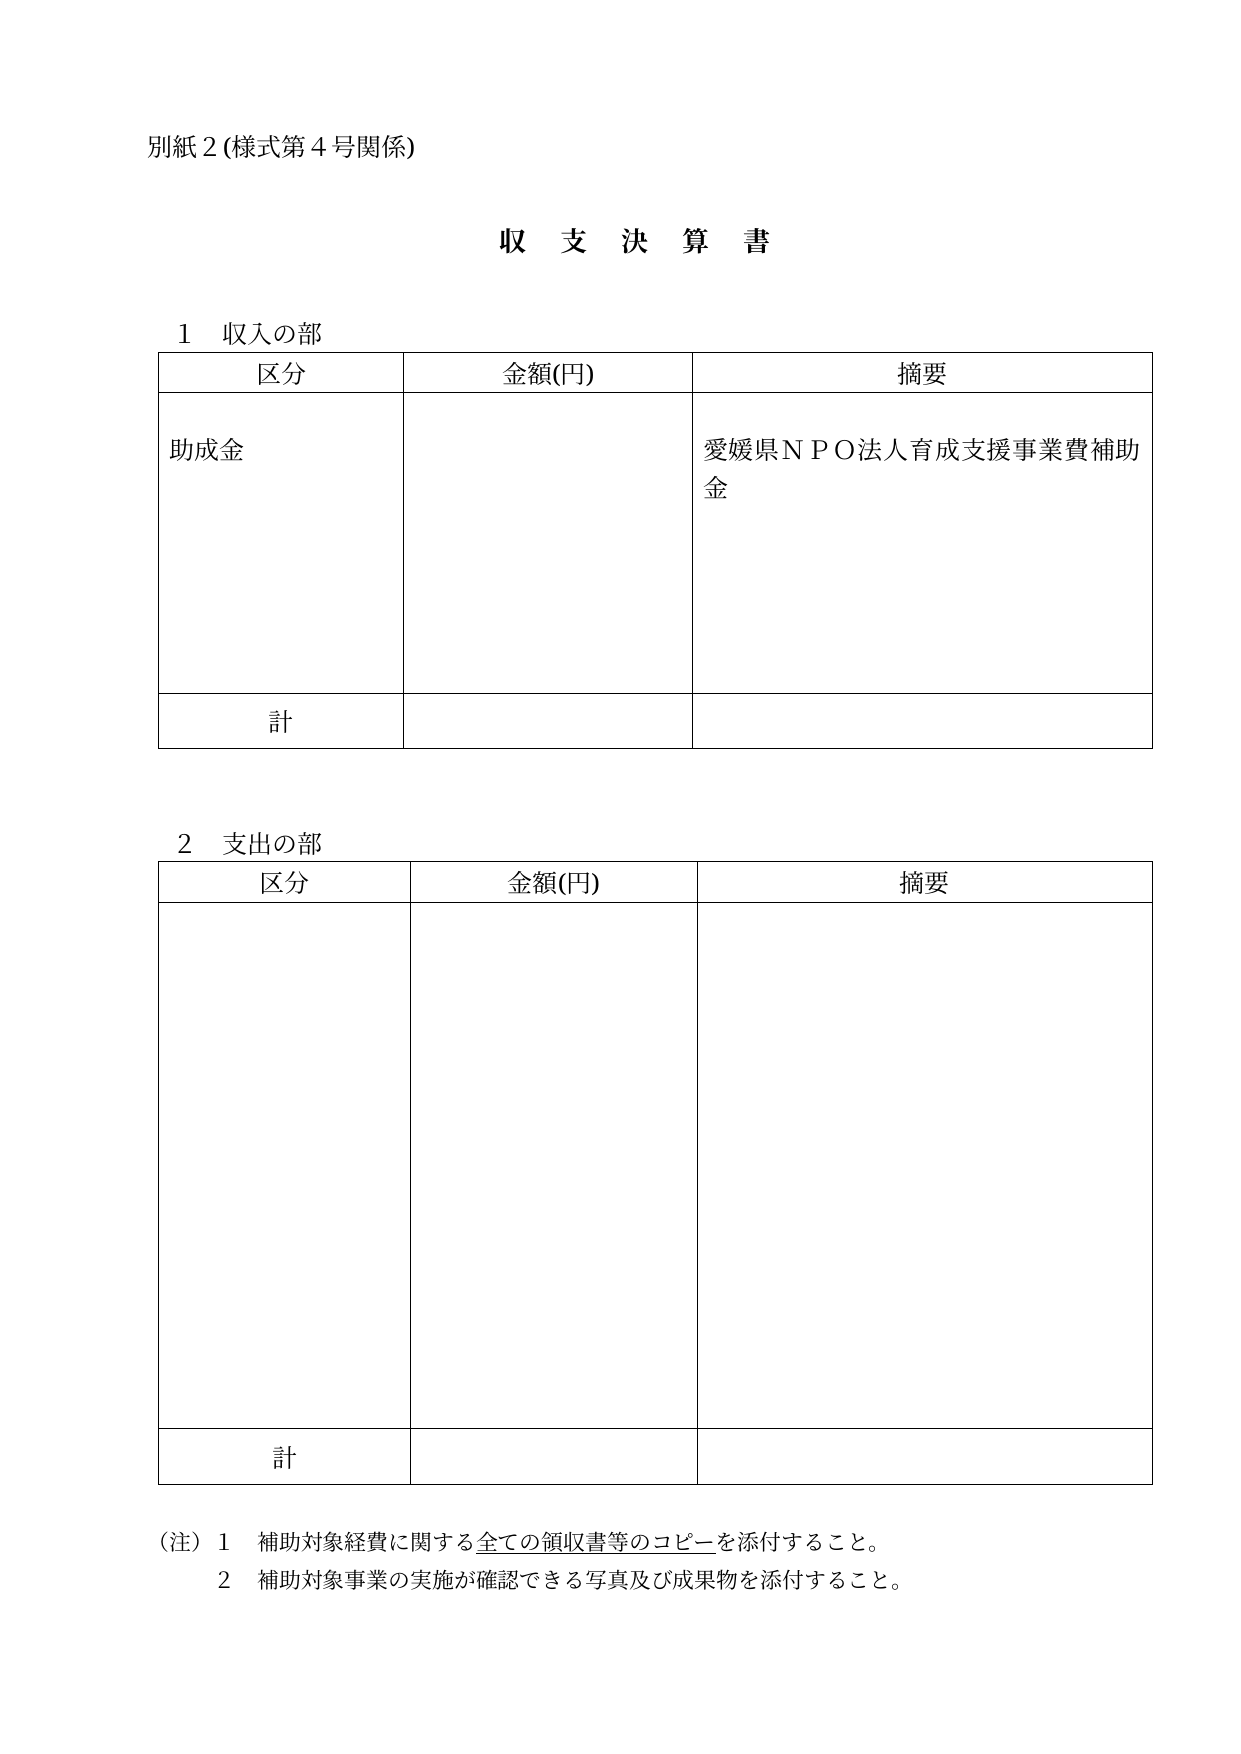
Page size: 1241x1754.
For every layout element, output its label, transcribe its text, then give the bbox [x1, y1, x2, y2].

text １ 収入の部 [148, 314, 1122, 352]
text （注）１ 補助対象経費に関する全ての領収書等のコピーを添付すること。 [148, 1522, 1122, 1560]
table_header 区分 [159, 353, 403, 392]
table_cell [411, 903, 697, 1428]
table_cell 計 [159, 1429, 410, 1484]
table_cell 愛媛県ＮＰＯ法人育成支援事業費補助金 [693, 393, 1152, 693]
table_cell [693, 694, 1152, 748]
text ２ 支出の部 [148, 824, 1122, 861]
table_header 金額(円) [411, 862, 697, 902]
table_cell [698, 903, 1152, 1428]
table_header 摘要 [693, 353, 1152, 392]
text ２ 補助対象事業の実施が確認できる写真及び成果物を添付すること。 [148, 1560, 1122, 1597]
table_cell [404, 393, 692, 693]
text 別紙２(様式第４号関係) [148, 127, 1122, 164]
table_cell 計 [159, 694, 403, 748]
table_header 区分 [159, 862, 410, 902]
table_cell 助成金 [159, 393, 403, 693]
table_cell [404, 694, 692, 748]
table_cell [411, 1429, 697, 1484]
table_cell [698, 1429, 1152, 1484]
table_header 摘要 [698, 862, 1152, 902]
table_cell [159, 903, 410, 1428]
text 収 支 決 算 書 [148, 202, 1122, 277]
table_header 金額(円) [404, 353, 692, 392]
